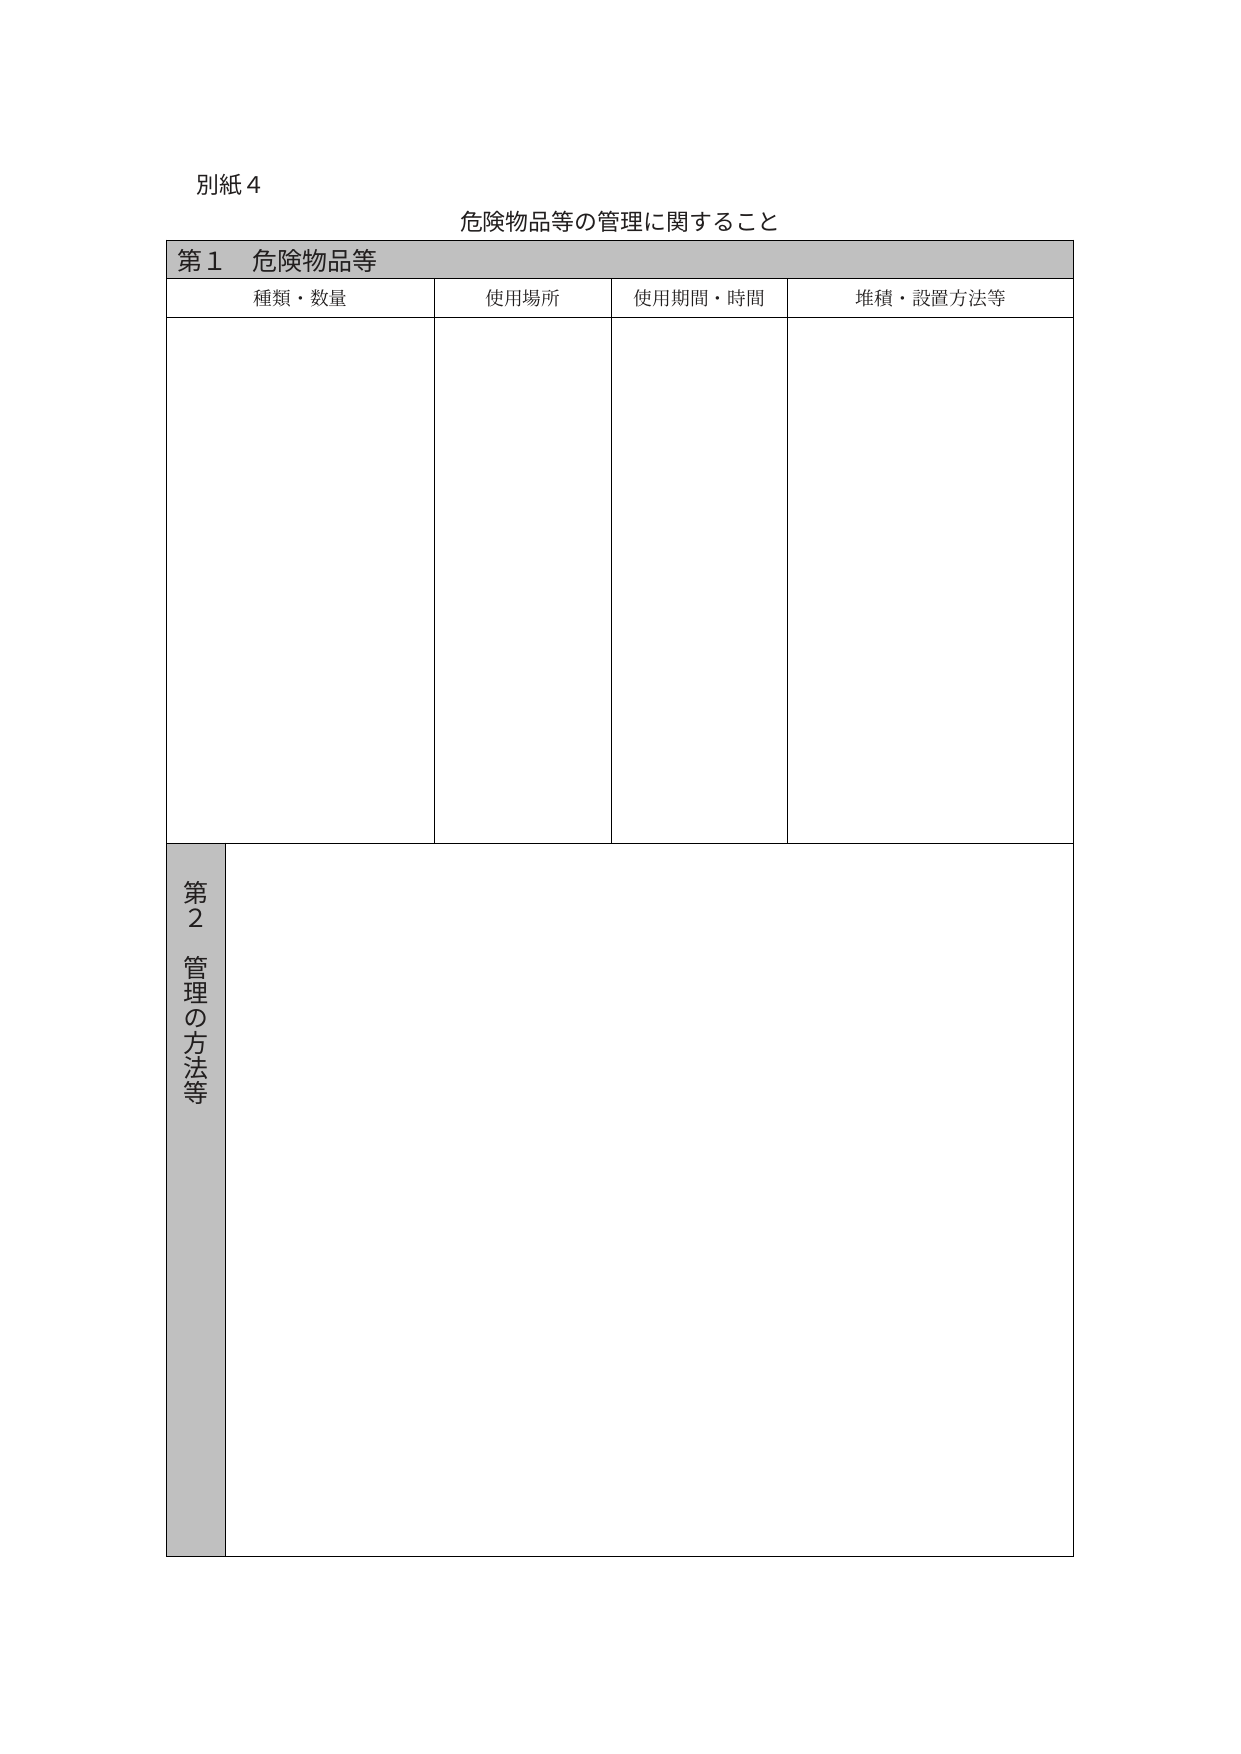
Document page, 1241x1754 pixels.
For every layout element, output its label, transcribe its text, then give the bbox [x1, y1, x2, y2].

text 危険物品等の管理に関すること [177, 202, 1063, 239]
table_header 第１ 危険物品等 [167, 241, 1073, 278]
table_cell 使用場所 [435, 279, 611, 317]
table_cell [226, 844, 1073, 1556]
table_cell 種類・数量 [167, 279, 434, 317]
table_cell 使用期間・時間 [612, 279, 787, 317]
table_cell [612, 318, 787, 843]
table_cell [788, 318, 1073, 843]
text 別紙４ [177, 164, 1063, 202]
table_cell [167, 318, 434, 843]
table_cell 第２ 管理の方法等 [167, 844, 225, 1556]
table_cell 堆積・設置方法等 [788, 279, 1073, 317]
table_cell [435, 318, 611, 843]
